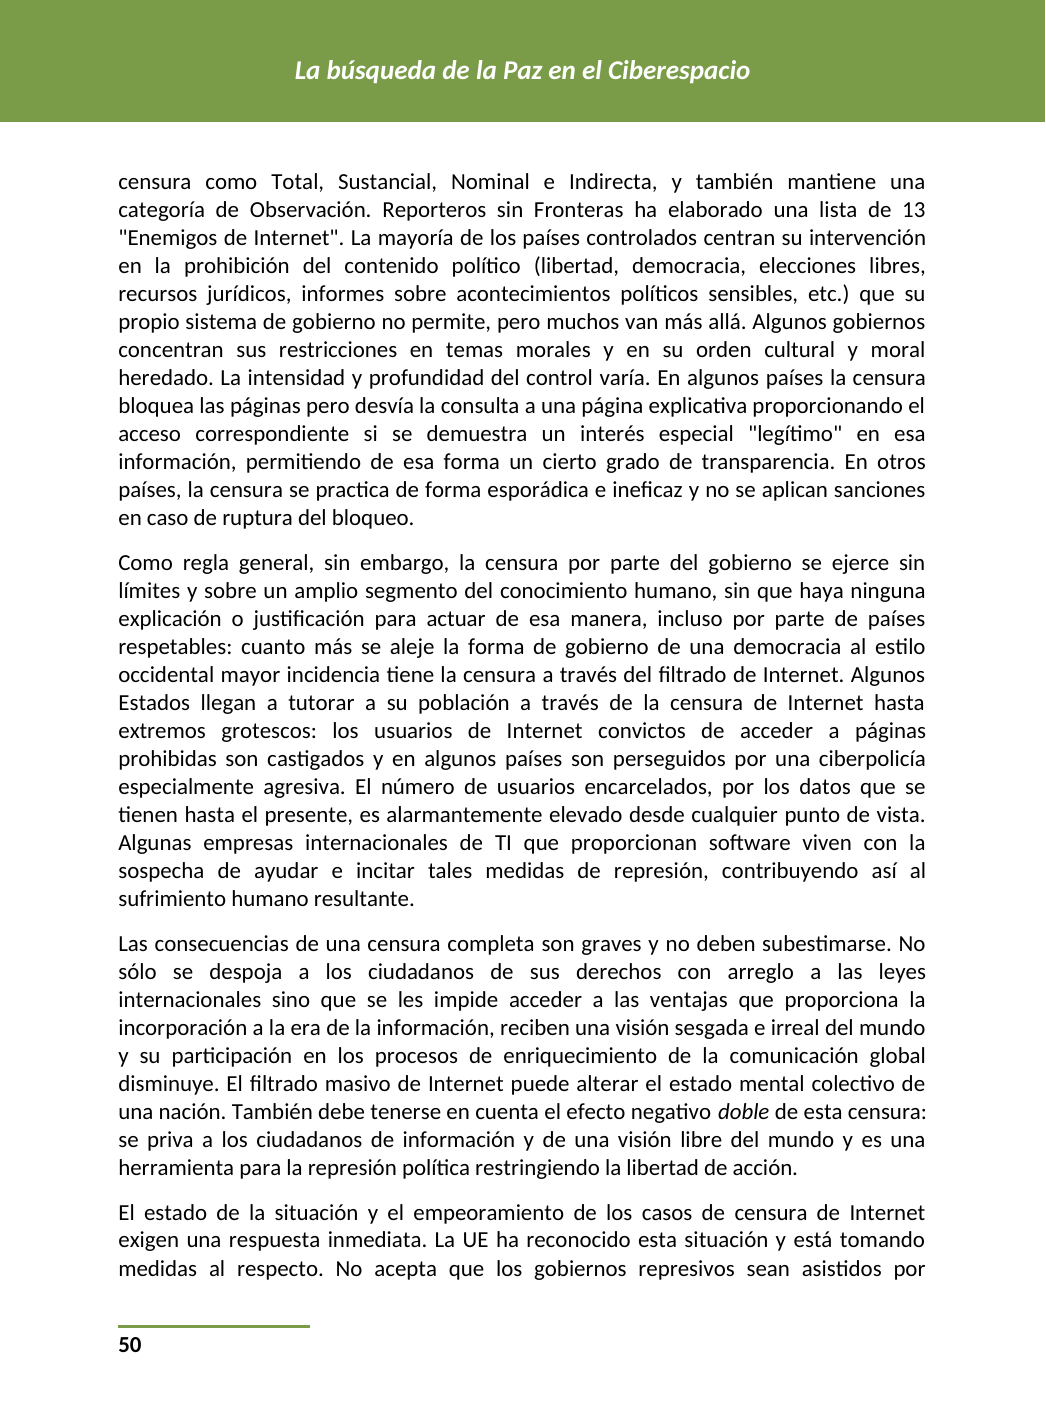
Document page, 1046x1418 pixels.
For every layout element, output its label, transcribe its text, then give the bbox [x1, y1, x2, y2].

text Como regla general, sin embargo, la censura por parte del gobierno se ejerce sin límites y sobre un amplio segmento del conocimiento humano, sin que haya ninguna explicación o justificación para actuar de esa manera, incluso por parte de países respetables: cuanto más se aleje la forma de gobierno de una democracia al estilo occidental mayor incidencia tiene la censura a través del filtrado de Internet. Algunos Estados llegan a tutorar a su población a través de la censura de Internet hasta extremos grotescos: los usuarios de Internet convictos de acceder a páginas prohibidas son castigados y en algunos países son perseguidos por una ciberpolicía especialmente agresiva. El número de usuarios encarcelados, por los datos que se tienen hasta el presente, es alarmantemente elevado desde cualquier punto de vista. Algunas empresas internacionales de TI que proporcionan software viven con la sospecha de ayudar e incitar tales medidas de represión, contribuyendo así al sufrimiento humano resultante. [118, 548, 927, 912]
text Las consecuencias de una censura completa son graves y no deben subestimarse. No sólo se despoja a los ciudadanos de sus derechos con arreglo a las leyes internacionales sino que se les impide acceder a las ventajas que proporciona la incorporación a la era de la información, reciben una visión sesgada e irreal del mundo y su participación en los procesos de enriquecimiento de la comunicación global disminuye. El filtrado masivo de Internet puede alterar el estado mental colectivo de una nación. También debe tenerse en cuenta el efecto negativo doble de esta censura: se priva a los ciudadanos de información y de una visión libre del mundo y es una herramienta para la represión política restringiendo la libertad de acción. [118, 929, 927, 1181]
text La lista de Estados que llevan a cabo estas prácticas es larga. Al menos 25 gobiernos, y probablemente más de 30, impiden a sus ciudadanos la posibilidad de acceder a la gama completa de información disponible en línea. Internet proporciona varias listas de organizaciones que supervisan a estos países. La iniciativa OpenNet clasifica la censura como Total, Sustancial, Nominal e Indirecta, y también mantiene una categoría de Observación. Reporteros sin Fronteras ha elaborado una lista de 13 "Enemigos de Internet". La mayoría de los países controlados centran su intervención en la prohibición del contenido político (libertad, democracia, elecciones libres, recursos jurídicos, informes sobre acontecimientos políticos sensibles, etc.) que su propio sistema de gobierno no permite, pero muchos van más allá. Algunos gobiernos concentran sus restricciones en temas morales y en su orden cultural y moral heredado. La intensidad y profundidad del control varía. En algunos países la censura bloquea las páginas pero desvía la consulta a una página explicativa proporcionando el acceso correspondiente si se demuestra un interés especial "legítimo" en esa información, permitiendo de esa forma un cierto grado de transparencia. En otros países, la censura se practica de forma esporádica e ineficaz y no se aplican sanciones en caso de ruptura del bloqueo. [118, 167, 927, 531]
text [118, 1198, 927, 1282]
